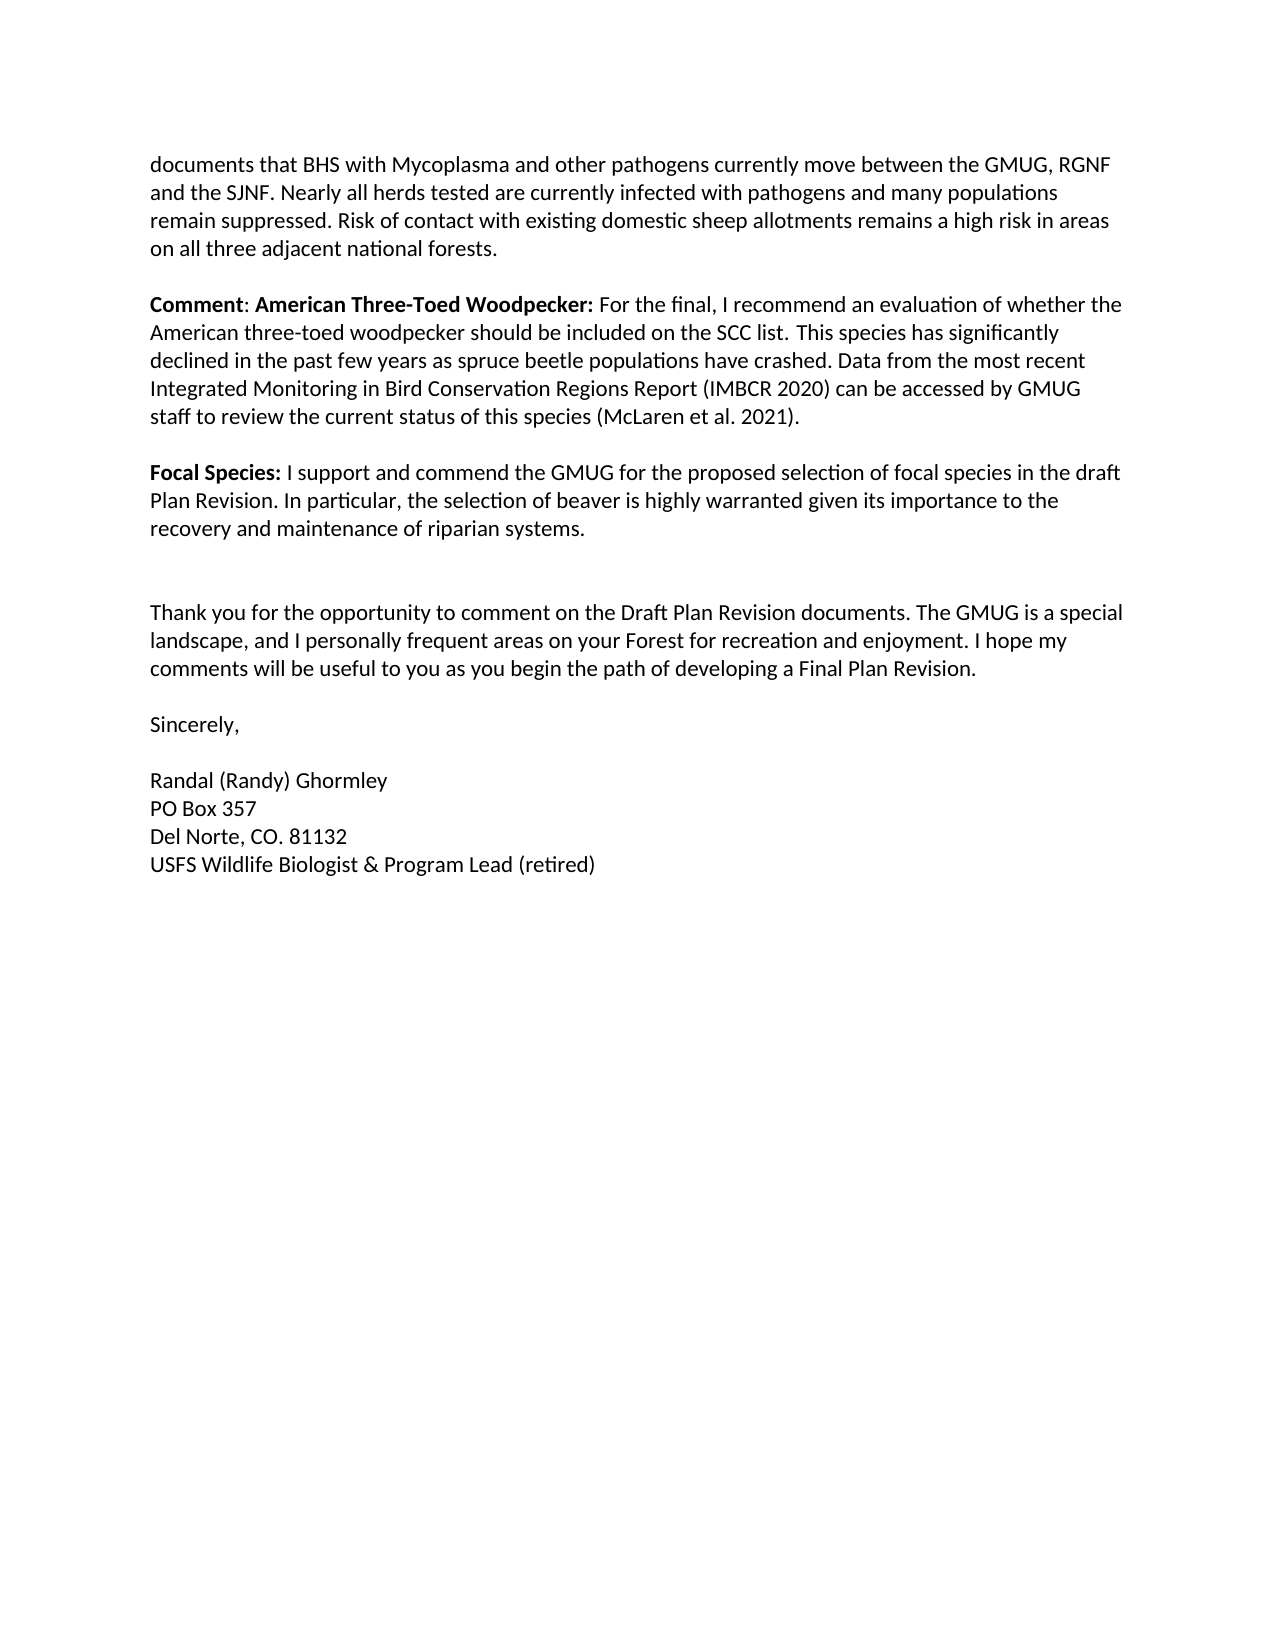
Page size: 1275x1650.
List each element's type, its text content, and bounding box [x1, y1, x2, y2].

text Comment: American Three-Toed Woodpecker: For the final, I recommend an evaluation of whether the American three-toed woodpecker should be included on the SCC list. This species has significantly declined in the past few years as spruce beetle populations have crashed. Data from the most recent Integrated Monitoring in Bird Conservation Regions Report (IMBCR 2020) can be accessed by GMUG staff to review the current status of this species (McLaren et al. 2021). [150, 290, 1125, 430]
text Randal (Randy) Ghormley [150, 766, 1125, 794]
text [150, 150, 1125, 262]
text Del Norte, CO. 81132 [150, 822, 1125, 851]
text PO Box 357 [150, 794, 1125, 822]
text Thank you for the opportunity to comment on the Draft Plan Revision documents. The GMUG is a special landscape, and I personally frequent areas on your Forest for recreation and enjoyment. I hope my comments will be useful to you as you begin the path of developing a Final Plan Revision. [150, 598, 1125, 682]
text Focal Species: I support and commend the GMUG for the proposed selection of focal species in the draft Plan Revision. In particular, the selection of beaver is highly warranted given its importance to the recovery and maintenance of riparian systems. [150, 458, 1125, 542]
text USFS Wildlife Biologist & Program Lead (retired) [150, 851, 1125, 878]
text Sincerely, [150, 710, 1125, 738]
